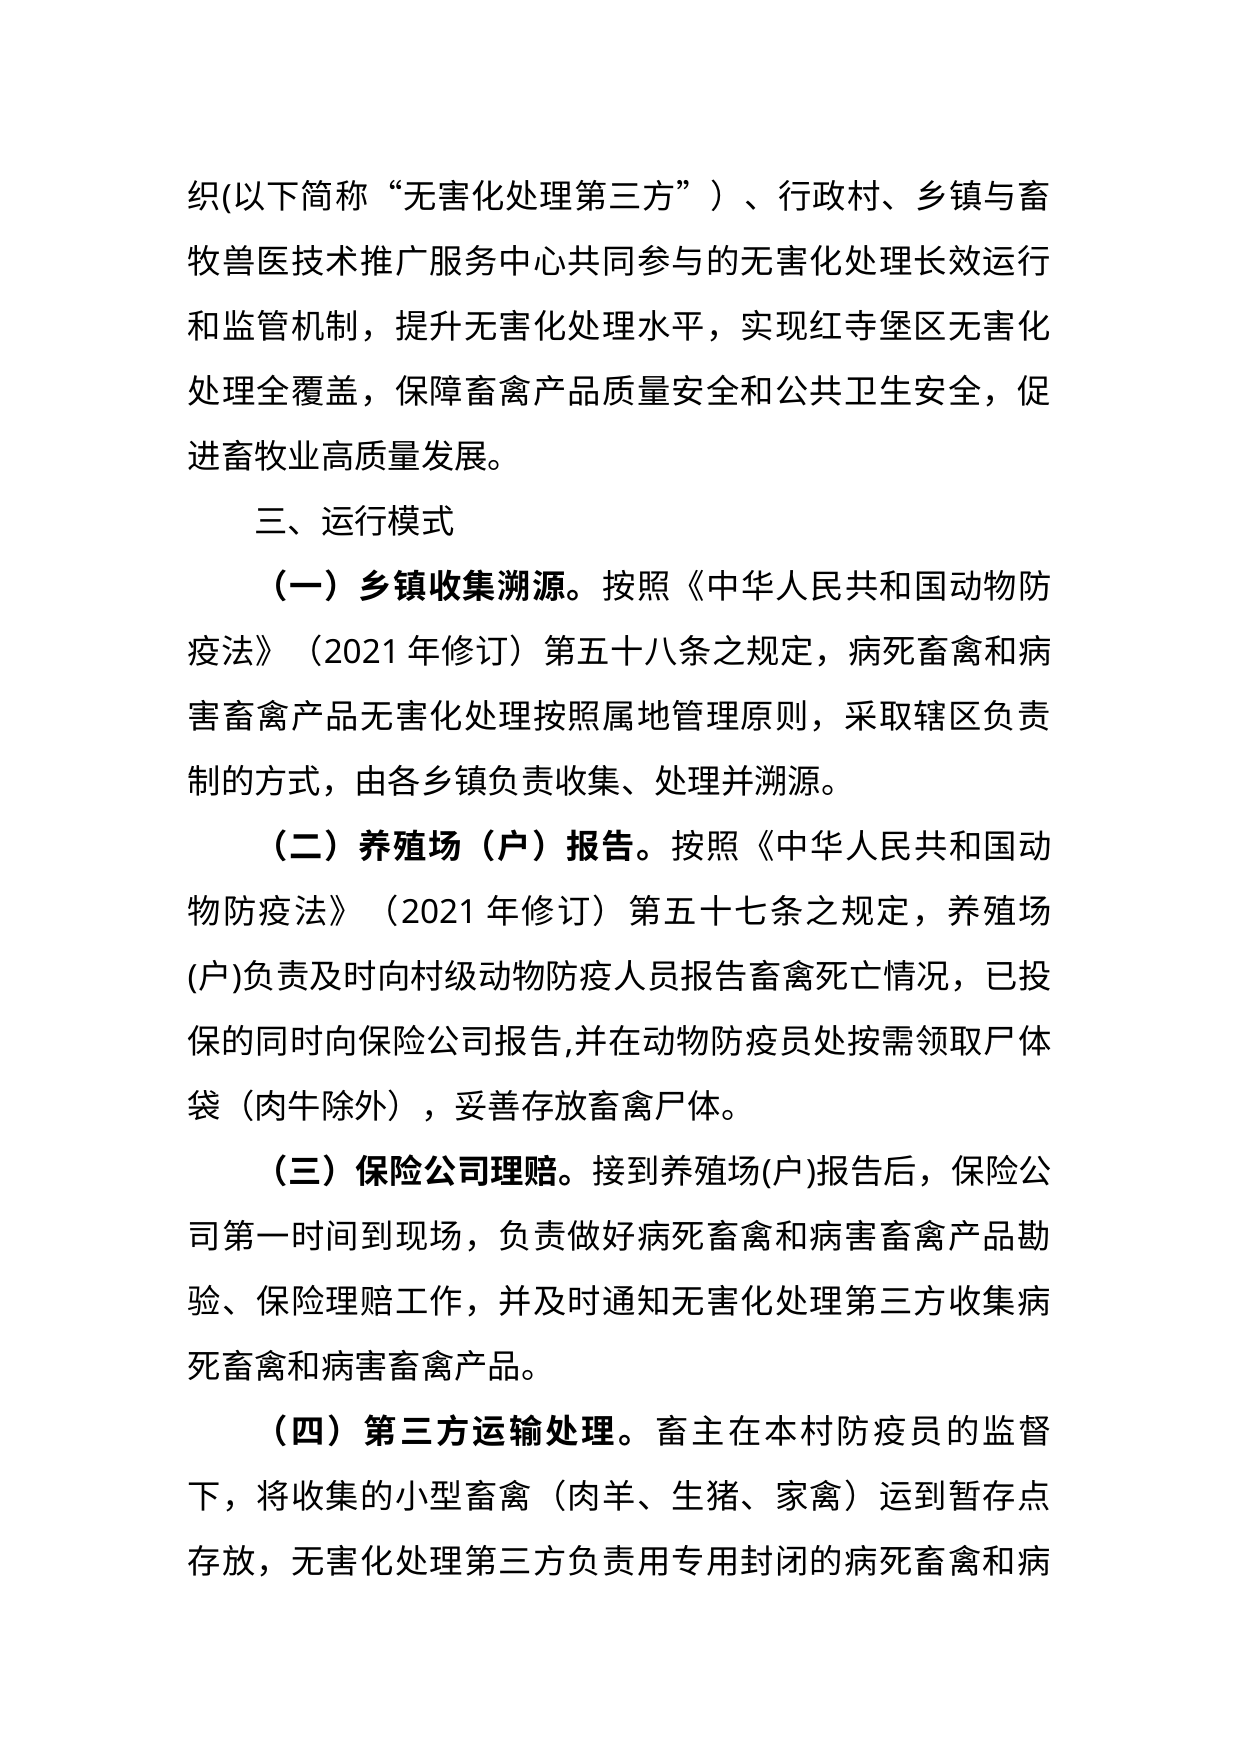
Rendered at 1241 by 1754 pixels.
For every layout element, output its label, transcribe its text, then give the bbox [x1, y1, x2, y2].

text （二）养殖场（户）报告。按照《中华人民共和国动物防疫法》（2021年修订）第五十七条之规定，养殖场(户)负责及时向村级动物防疫人员报告畜禽死亡情况，已投保的同时向保险公司报告,并在动物防疫员处按需领取尸体袋（肉牛除外），妥善存放畜禽尸体。 [187, 812, 1053, 1137]
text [187, 162, 1053, 487]
text （三）保险公司理赔。接到养殖场(户)报告后，保险公司第一时间到现场，负责做好病死畜禽和病害畜禽产品勘验、保险理赔工作，并及时通知无害化处理第三方收集病死畜禽和病害畜禽产品。 [187, 1137, 1053, 1397]
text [187, 1397, 1053, 1592]
list 三、运行模式 [187, 487, 1053, 552]
list （一）乡镇收集溯源。按照《中华人民共和国动物防疫法》（2021年修订）第五十八条之规定，病死畜禽和病害畜禽产品无害化处理按照属地管理原则，采取辖区负责制的方式，由各乡镇负责收集、处理并溯源。 [187, 552, 1053, 812]
